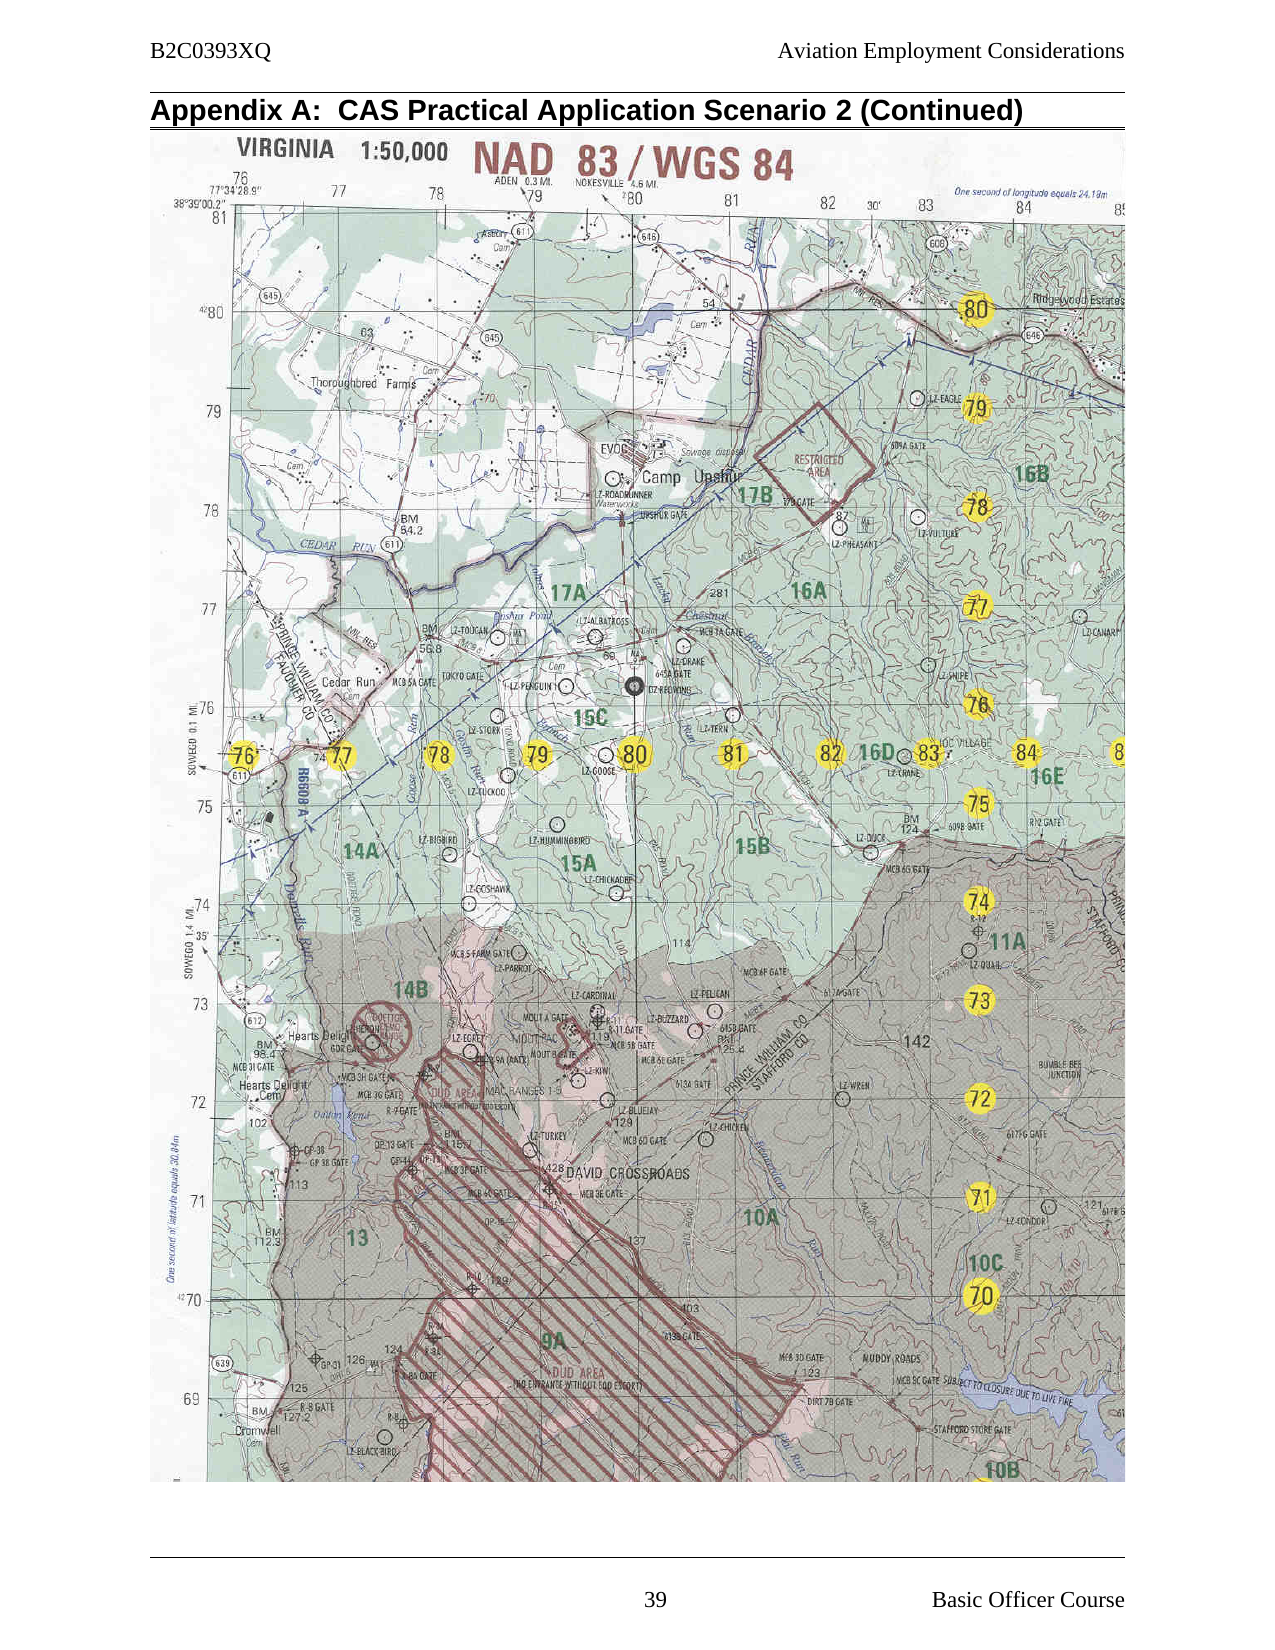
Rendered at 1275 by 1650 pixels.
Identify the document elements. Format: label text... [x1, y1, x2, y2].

picture [150, 132, 1125, 1482]
subtitle Appendix A: CAS Practical Application Scenario 2 (Continued) [150, 93, 1125, 127]
